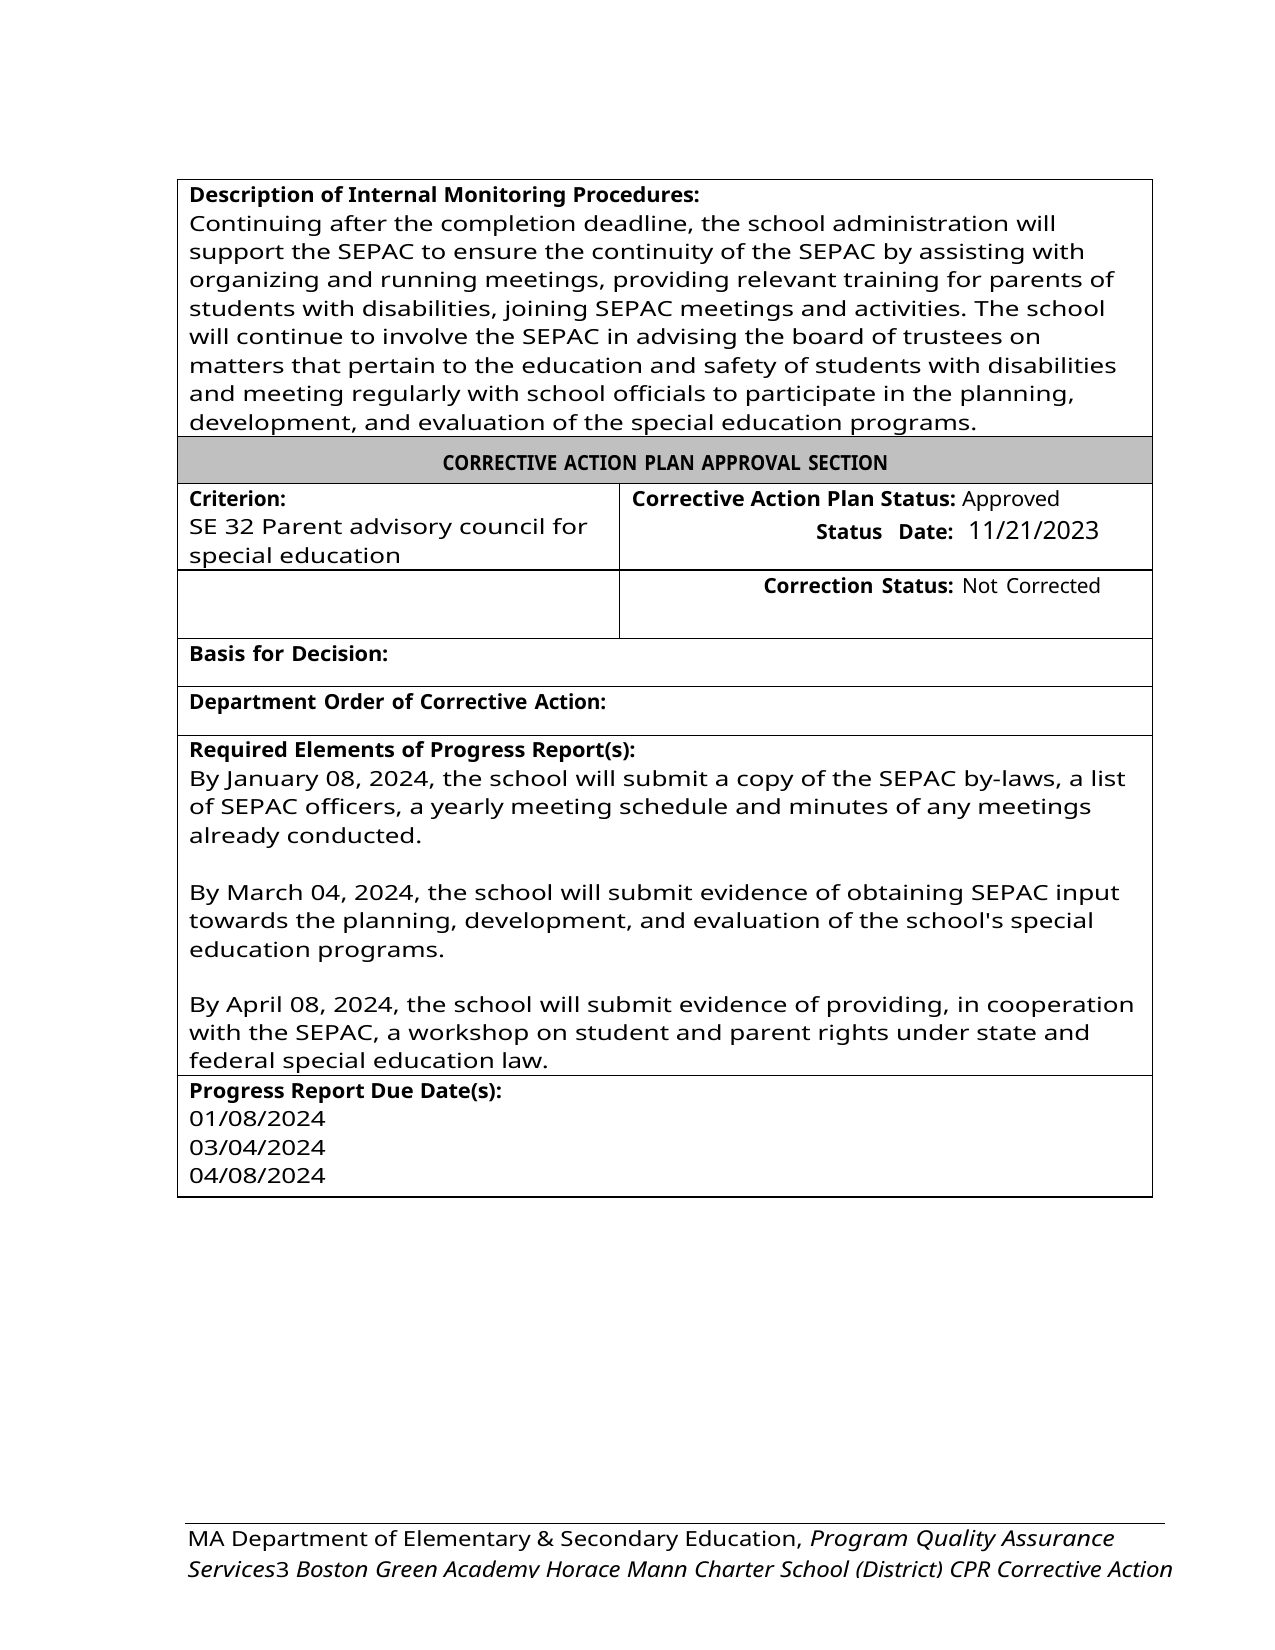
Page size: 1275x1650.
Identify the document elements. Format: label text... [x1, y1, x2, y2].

table_cell Corrective Action Plan Status: Approved Status Date: 11/21/2023 [620, 484, 1152, 569]
table_header Correction Status: Not Corrected [620, 571, 1152, 638]
table_cell Criterion: SE 32 Parent advisory council for special education [178, 484, 619, 569]
table_cell Description of Internal Monitoring Procedures: Continuing after the completion deadline, the school administration will support the SEPAC to ensure the continuity of the SEPAC by assisting with organizing and running meetings, providing relevant training for parents of students with disabilities, joining SEPAC meetings and activities. The school will continue to involve the SEPAC in advising the board of trustees on matters that pertain to the education and safety of students with disabilities and meeting regularly with school officials to participate in the planning, development, and evaluation of the special education programs. [178, 180, 1152, 436]
table_cell Progress Report Due Date(s): 01/08/2024 03/04/2024 04/08/2024 [178, 1076, 1152, 1196]
table_cell CORRECTIVE ACTION PLAN APPROVAL SECTION [178, 437, 1152, 483]
table_cell Department Order of Corrective Action: [178, 687, 1152, 734]
table_header [178, 571, 619, 638]
table_cell Basis for Decision: [178, 639, 1152, 686]
table_cell Required Elements of Progress Report(s): By January 08, 2024, the school will submit a copy of the SEPAC by-laws, a list of SEPAC officers, a yearly meeting schedule and minutes of any meetings already conducted. By March 04, 2024, the school will submit evidence of obtaining SEPAC input towards the planning, development, and evaluation of the school's special education programs. By April 08, 2024, the school will submit evidence of providing, in cooperation with the SEPAC, a workshop on student and parent rights under state and federal special education law. [178, 736, 1152, 1075]
